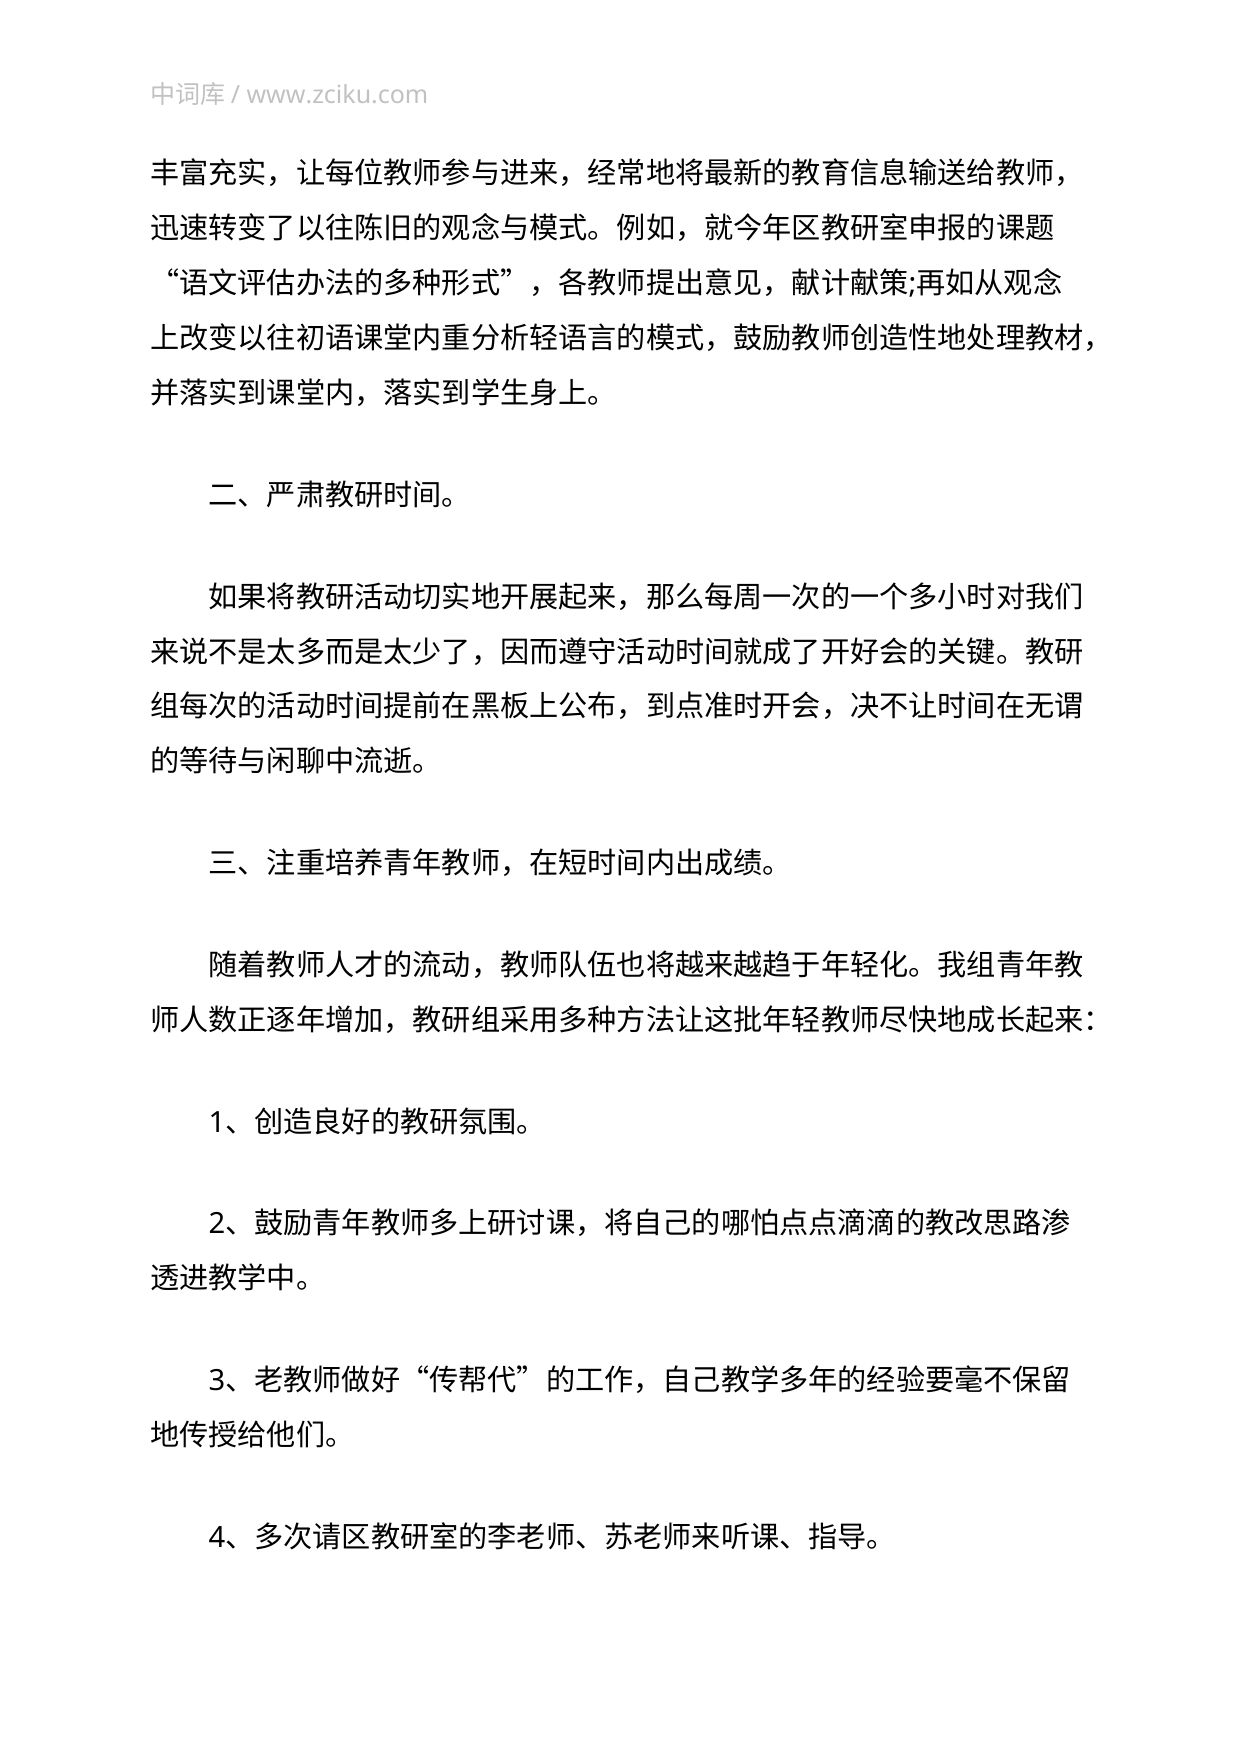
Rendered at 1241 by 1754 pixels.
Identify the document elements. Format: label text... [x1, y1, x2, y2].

text 4、多次请区教研室的李老师、苏老师来听课、指导。 [150, 1514, 1090, 1556]
text 三、注重培养青年教师，在短时间内出成绩。 [150, 840, 1090, 882]
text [150, 150, 1090, 412]
text 1、创造良好的教研氛围。 [150, 1098, 1090, 1141]
text 二、严肃教研时间。 [150, 471, 1090, 514]
text 随着教师人才的流动，教师队伍也将越来越趋于年轻化。我组青年教师人数正逐年增加，教研组采用多种方法让这批年轻教师尽快地成长起来： [150, 941, 1090, 1039]
text 2、鼓励青年教师多上研讨课，将自己的哪怕点点滴滴的教改思路渗透进教学中。 [150, 1200, 1090, 1297]
text 如果将教研活动切实地开展起来，那么每周一次的一个多小时对我们来说不是太多而是太少了，因而遵守活动时间就成了开好会的关键。教研组每次的活动时间提前在黑板上公布，到点准时开会，决不让时间在无谓的等待与闲聊中流逝。 [150, 573, 1090, 780]
text 3、老教师做好“传帮代”的工作，自己教学多年的经验要毫不保留地传授给他们。 [150, 1357, 1090, 1454]
